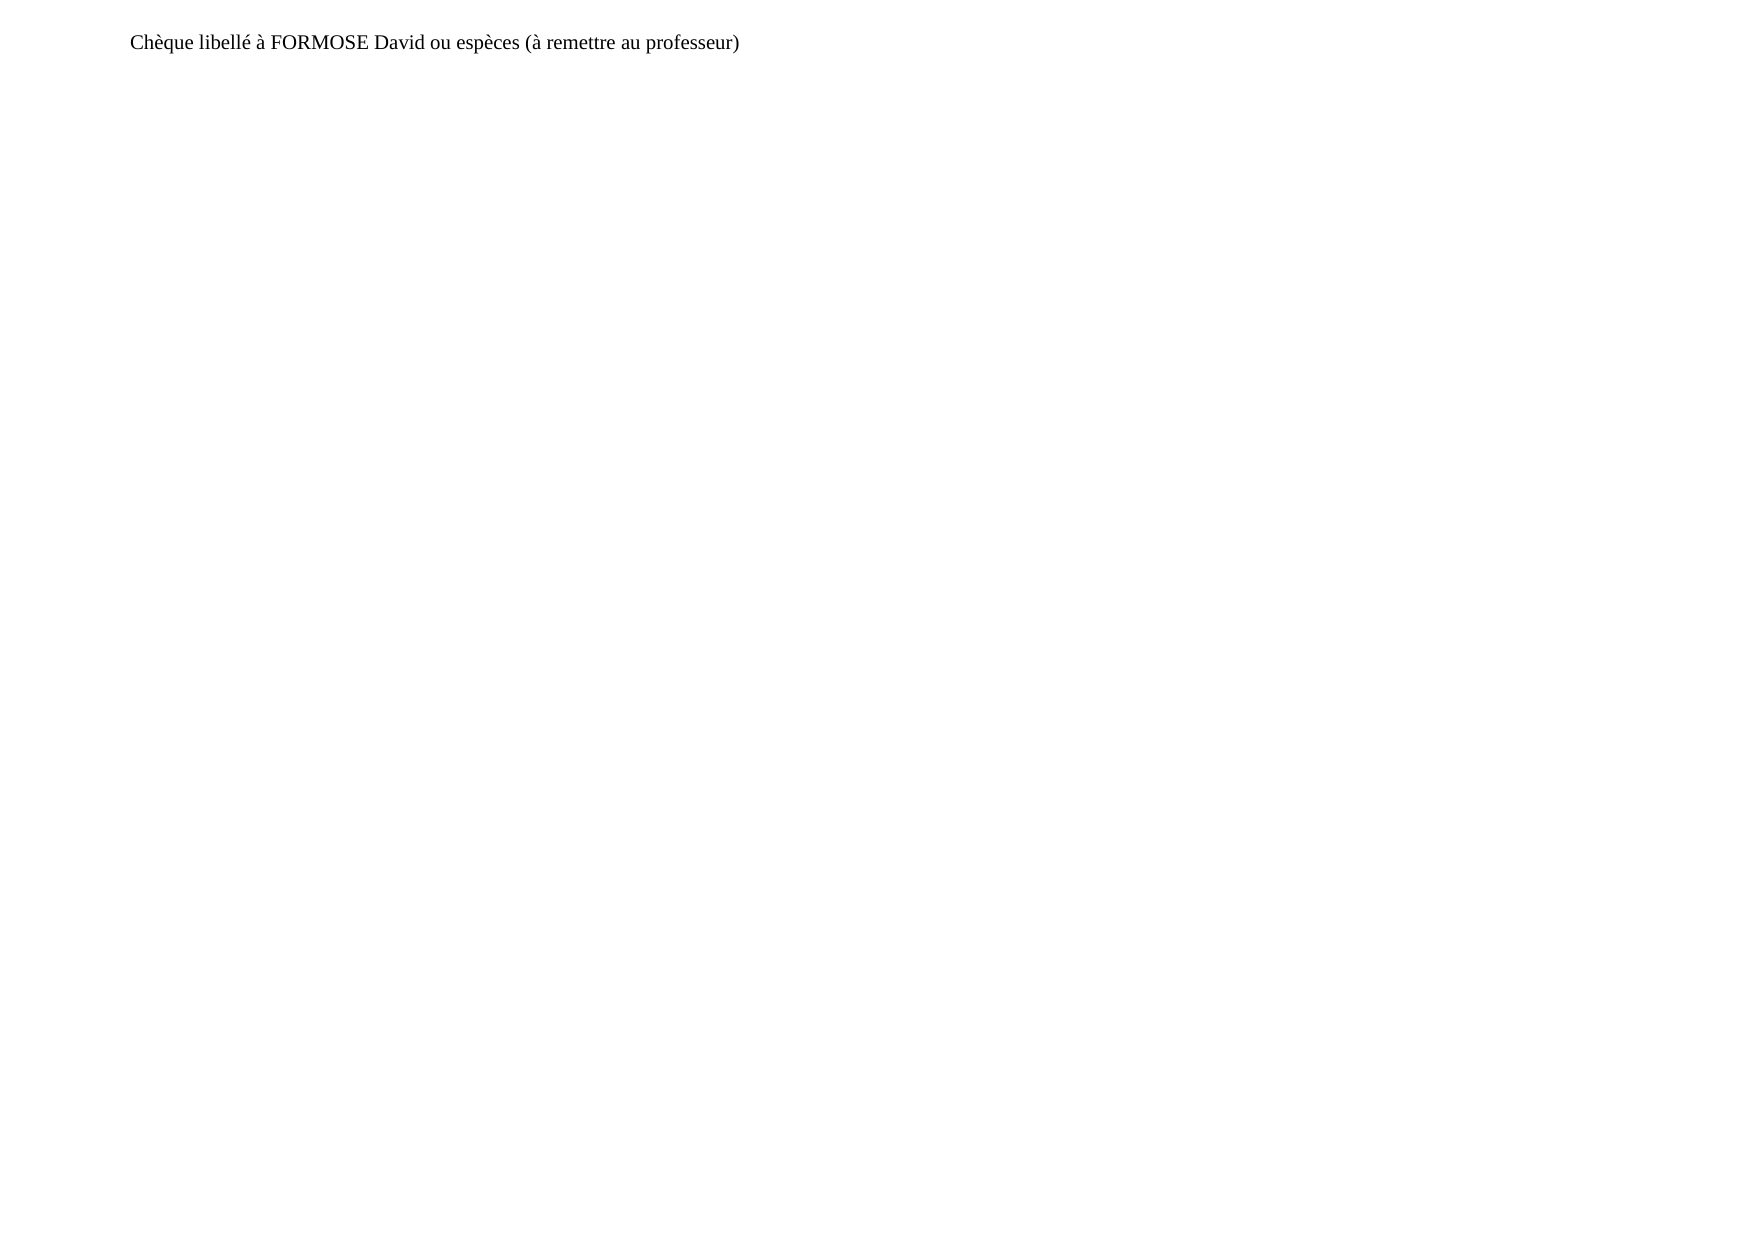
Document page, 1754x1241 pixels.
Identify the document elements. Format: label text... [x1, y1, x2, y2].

text Chèque libellé à FORMOSE David ou espèces (à remettre au professeur) [29, 29, 840, 54]
